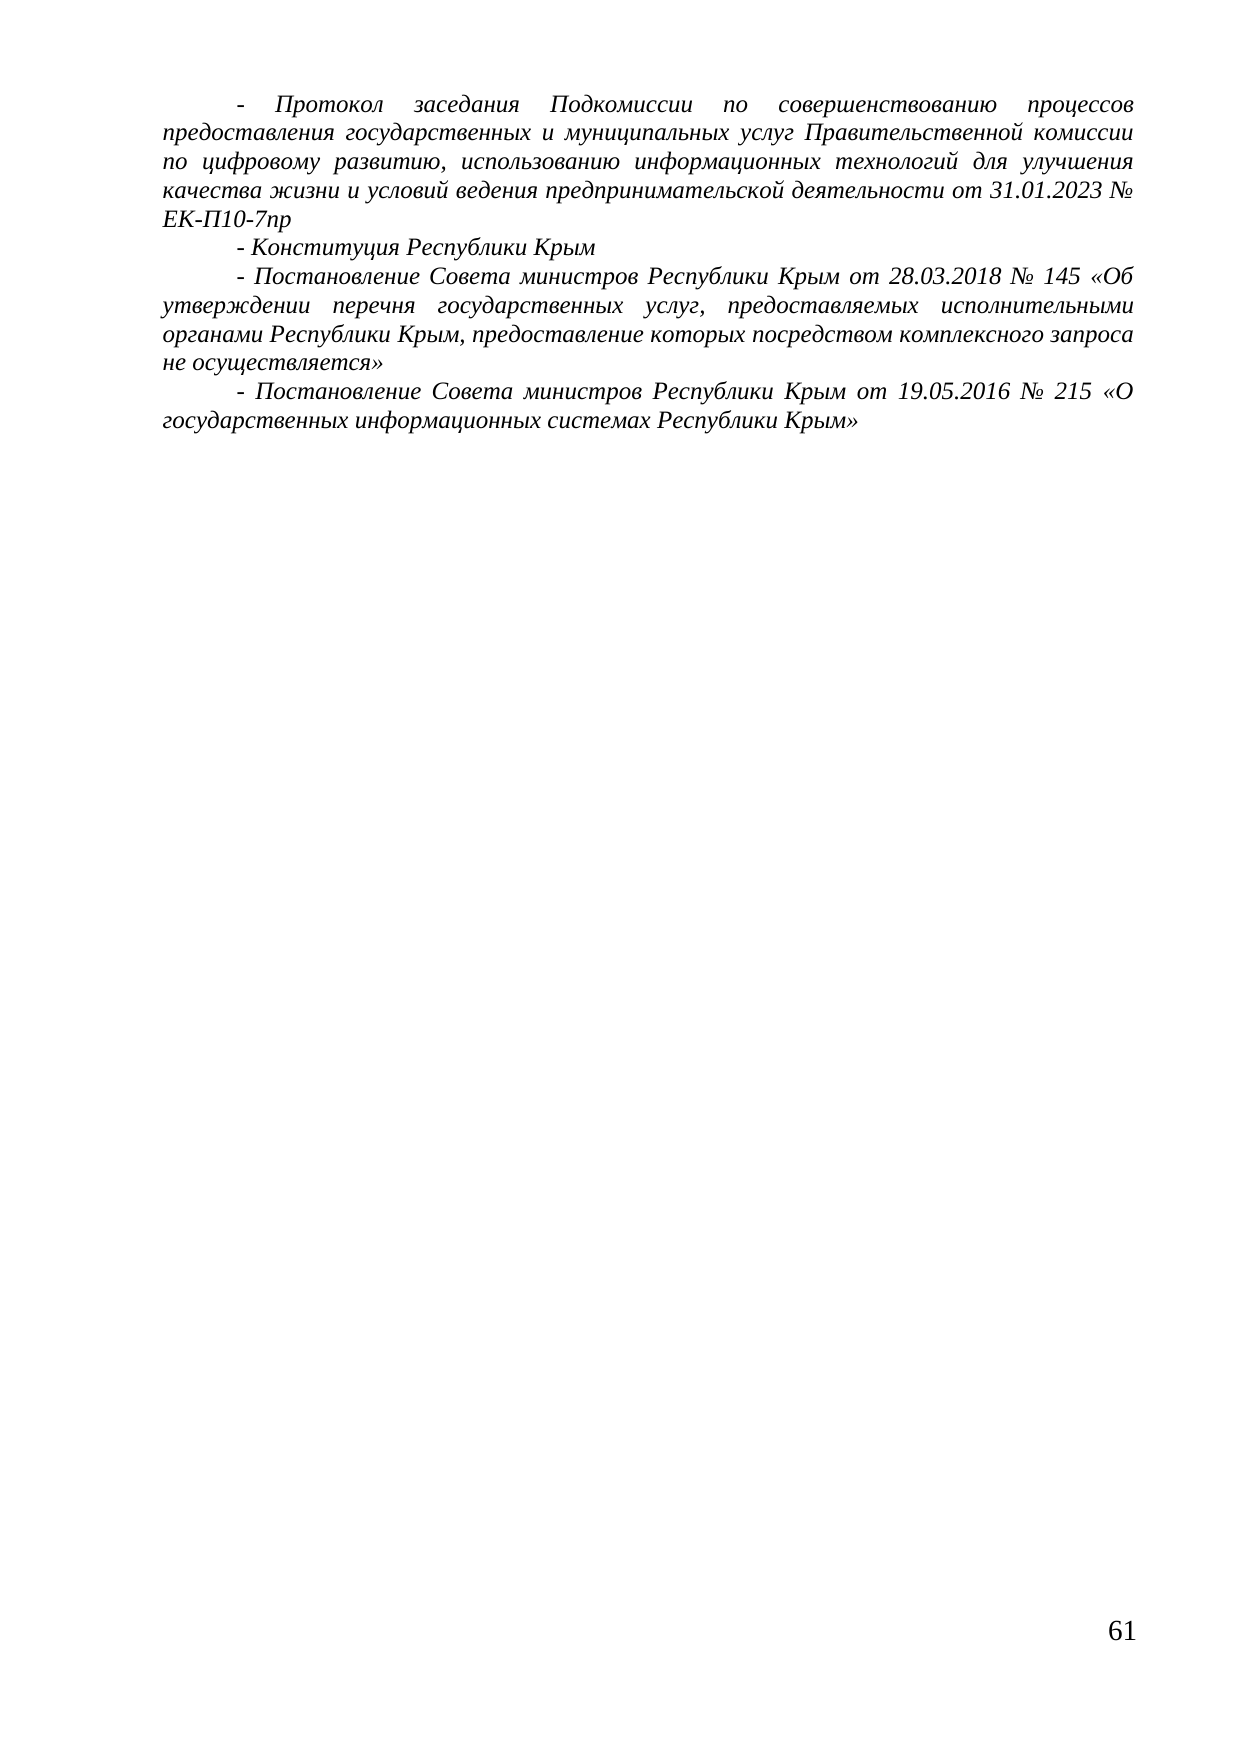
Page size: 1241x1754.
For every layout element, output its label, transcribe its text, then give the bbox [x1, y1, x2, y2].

text - Протокол заседания Подкомиссии по совершенствованию процессов предоставления государственных и муниципальных услуг Правительственной комиссии по цифровому развитию, использованию информационных технологий для улучшения качества жизни и условий ведения предпринимательской деятельности от 31.01.2023 № ЕК-П10-7пр [162, 89, 1137, 232]
text - Постановление Совета министров Республики Крым от 19.05.2016 № 215 «О государственных информационных системах Республики Крым» [162, 376, 1137, 434]
text - Постановление Совета министров Республики Крым от 28.03.2018 № 145 «Об утверждении перечня государственных услуг, предоставляемых исполнительными органами Республики Крым, предоставление которых посредством комплексного запроса не осуществляется» [162, 261, 1137, 376]
text - Конституция Республики Крым [162, 232, 1137, 261]
